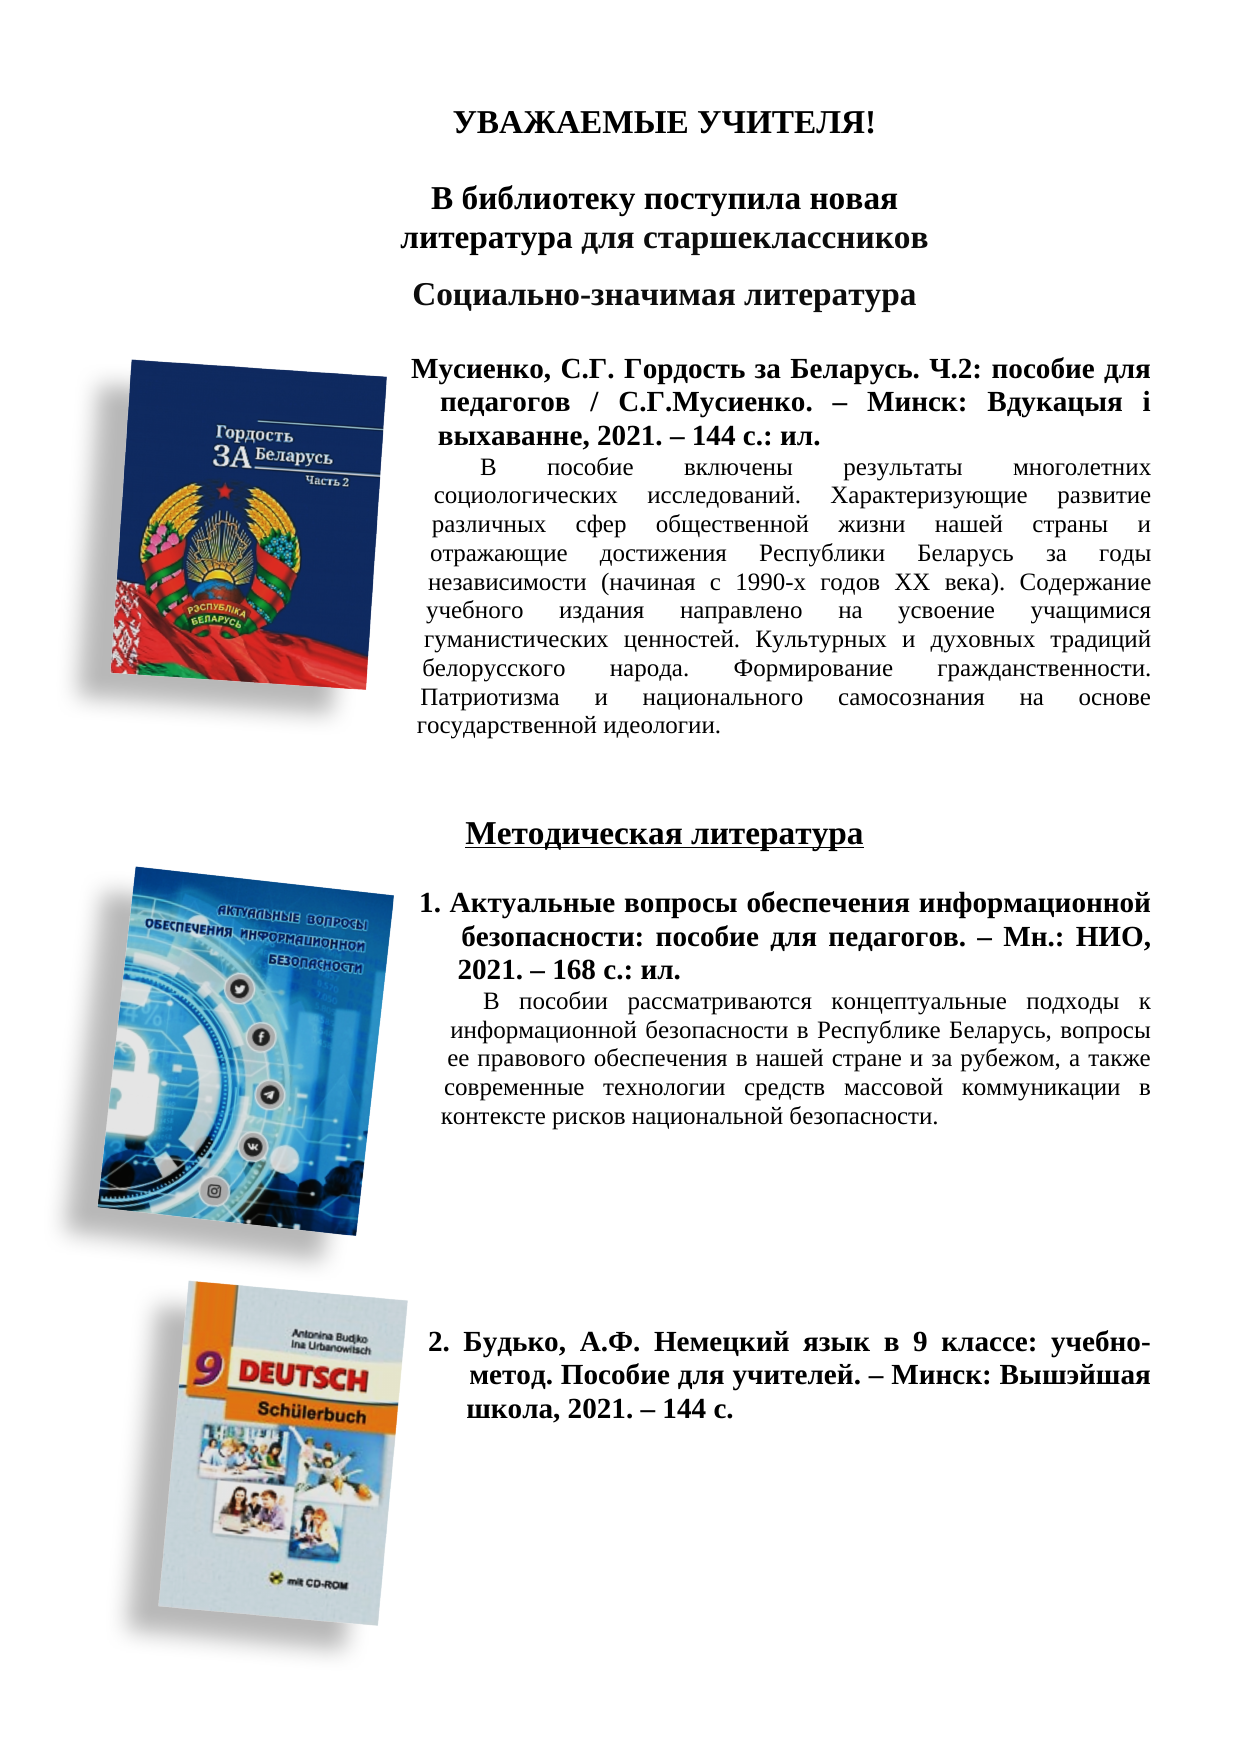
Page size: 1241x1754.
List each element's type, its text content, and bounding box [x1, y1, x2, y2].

picture [98, 867, 367, 1235]
text 1. Актуальные вопросы обеспечения информационной безопасности: пособие для педагогов. – Мн.: НИО, 2021. – 168 с.: ил. [177, 885, 1152, 986]
picture [111, 360, 207, 679]
text Методическая литература [177, 813, 1152, 852]
text В пособии рассматриваются концептуальные подходы к информационной безопасности в Республике Беларусь, вопросы ее правового обеспечения в нашей стране и за рубежом, а также современные технологии средств массовой коммуникации в контексте рисков национальной безопасности. [222, 986, 1152, 1130]
text Мусиенко, С.Г. Гордость за Беларусь. Ч.2: пособие для педагогов / С.Г.Мусиенко. – Минск: Вдукацыя і выхаванне, 2021. – 144 с.: ил. [177, 351, 1152, 452]
picture [185, 1281, 407, 1324]
text В пособие включены результаты многолетних социологических исследований. Характеризующие развитие различных сфер общественной жизни нашей страны и отражающие достижения Республики Беларусь за годы независимости (начиная с 1990-х годов ХХ века). Содержание учебного издания направлено на усвоение учащимися гуманистических ценностей. Культурных и духовных традиций белорусского народа. Формирование гражданственности. Патриотизма и национального самосознания на основе государственной идеологии. [207, 452, 1152, 739]
picture [159, 1419, 396, 1625]
text Социально-значимая литература [177, 274, 1152, 313]
text литература для старшеклассников [177, 217, 1152, 255]
text 2. Будько, А.Ф. Немецкий язык в 9 классе: учебно-метод. Пособие для учителей. – Минск: Вышэйшая школа, 2021. – 144 с. [177, 1324, 1152, 1424]
text УВАЖАЕМЫЕ УЧИТЕЛЯ! [177, 102, 1152, 140]
text В библиотеку поступила новая [177, 178, 1152, 217]
